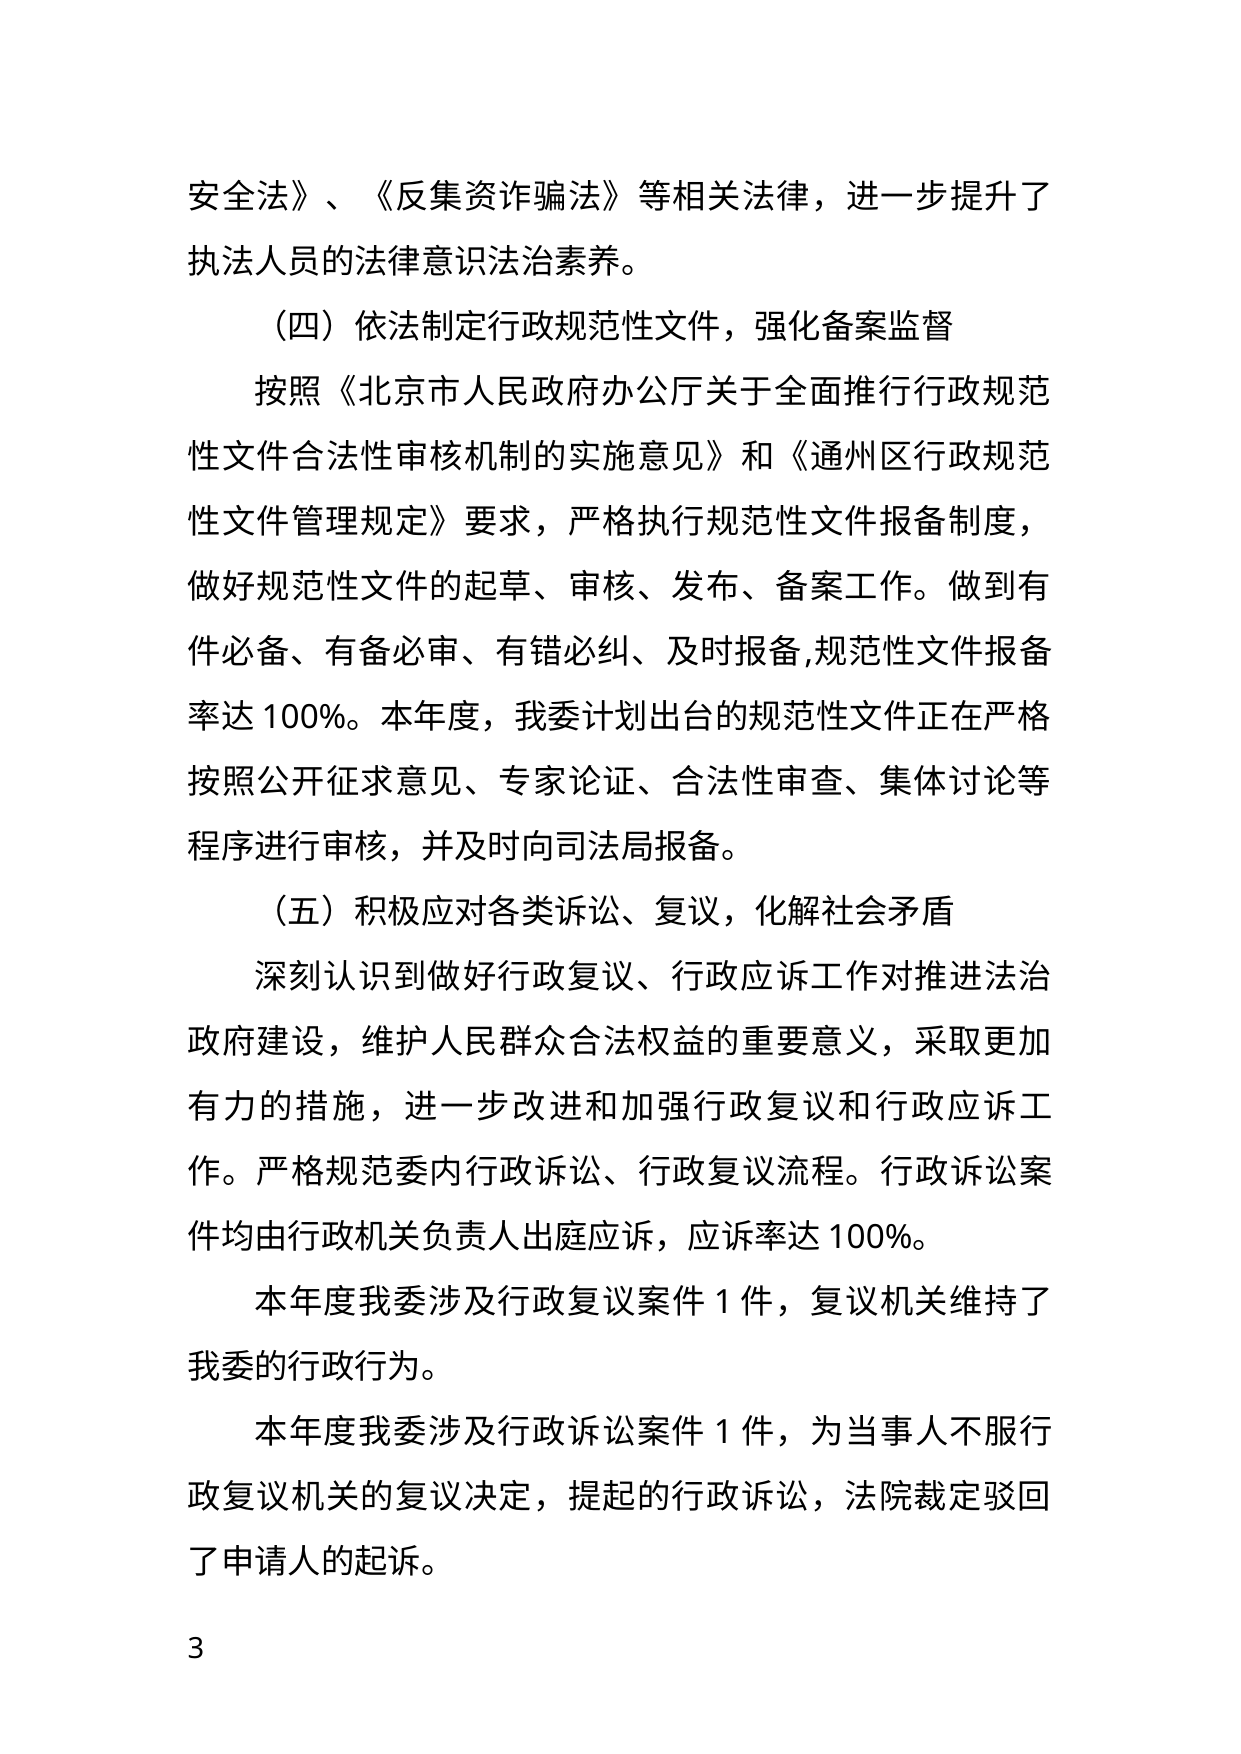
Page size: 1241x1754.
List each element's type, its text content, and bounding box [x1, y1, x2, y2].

text （四）依法制定行政规范性文件，强化备案监督 [187, 292, 1053, 357]
text （五）积极应对各类诉讼、复议，化解社会矛盾 [187, 877, 1053, 942]
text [187, 162, 1053, 292]
text 深刻认识到做好行政复议、行政应诉工作对推进法治政府建设，维护人民群众合法权益的重要意义，采取更加有力的措施，进一步改进和加强行政复议和行政应诉工作。严格规范委内行政诉讼、行政复议流程。行政诉讼案件均由行政机关负责人出庭应诉，应诉率达100%。 [187, 942, 1053, 1267]
text 本年度我委涉及行政诉讼案件1件，为当事人不服行政复议机关的复议决定，提起的行政诉讼，法院裁定驳回了申请人的起诉。 [187, 1397, 1053, 1592]
text 按照《北京市人民政府办公厅关于全面推行行政规范性文件合法性审核机制的实施意见》和《通州区行政规范性文件管理规定》要求，严格执行规范性文件报备制度，做好规范性文件的起草、审核、发布、备案工作。做到有件必备、有备必审、有错必纠、及时报备,规范性文件报备率达100%。本年度，我委计划出台的规范性文件正在严格按照公开征求意见、专家论证、合法性审查、集体讨论等程序进行审核，并及时向司法局报备。 [187, 357, 1053, 877]
text 本年度我委涉及行政复议案件1件，复议机关维持了我委的行政行为。 [187, 1267, 1053, 1397]
